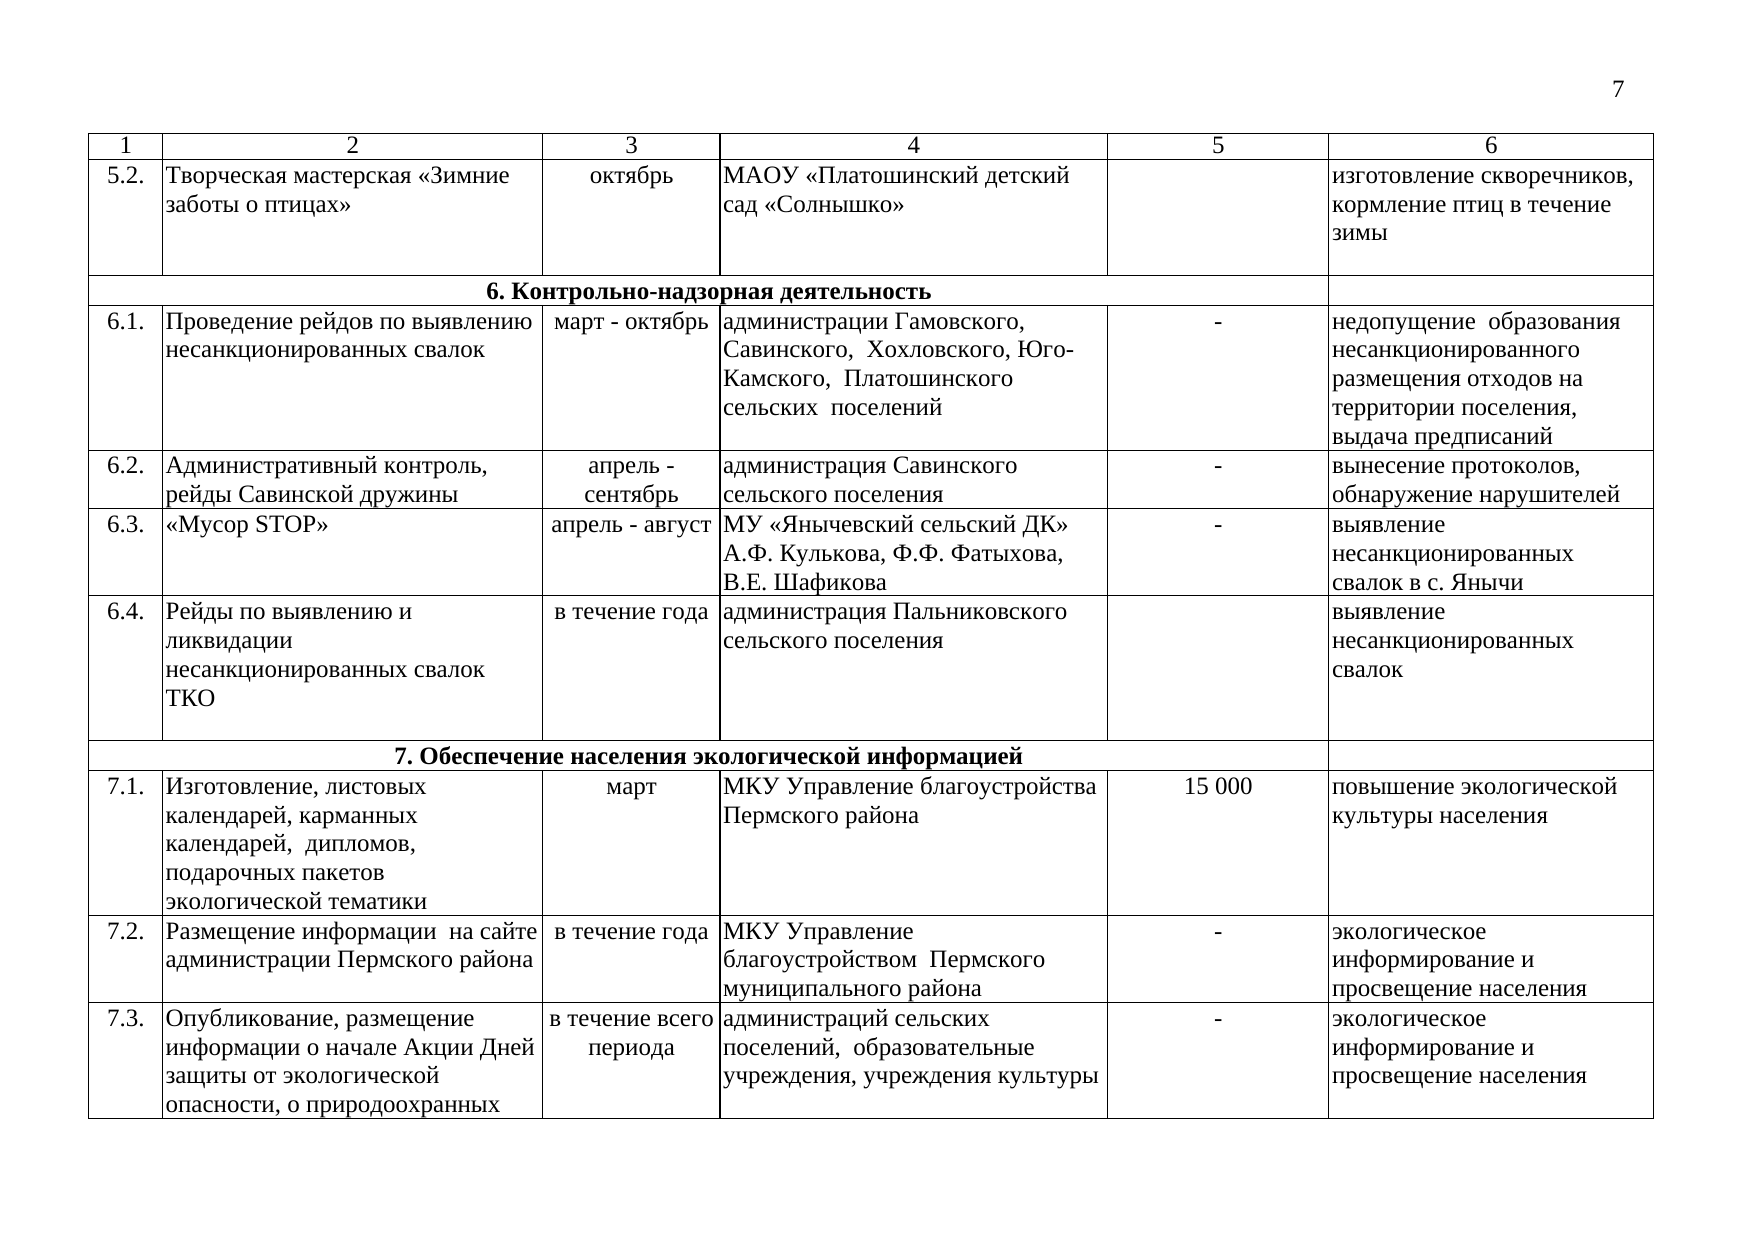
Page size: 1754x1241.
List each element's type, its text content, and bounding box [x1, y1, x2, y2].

table_cell 6.1. [89, 306, 162, 449]
table_cell МАОУ «Платошинский детский сад «Солнышко» [721, 160, 1107, 275]
table_cell [1108, 160, 1328, 275]
table_cell Изготовление, листовых календарей, карманных календарей, дипломов, подарочных пакетов экологической тематики [163, 771, 542, 915]
table_cell администрации Гамовского, Савинского, Хохловского, Юго-Камского, Платошинского сельских поселений [721, 306, 1107, 449]
table_cell 6.3. [89, 509, 162, 595]
table_header 5 [1108, 134, 1328, 159]
table_cell 5.2. [89, 160, 162, 275]
table_header 2 [163, 134, 542, 159]
table_cell 15 000 [1108, 771, 1328, 915]
table_cell Творческая мастерская «Зимние заботы о птицах» [163, 160, 542, 275]
table_cell [1329, 741, 1653, 770]
table_cell - [1108, 509, 1328, 595]
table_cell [721, 1003, 1107, 1118]
table_cell - [1108, 451, 1328, 508]
table_cell Проведение рейдов по выявлению несанкционированных свалок [163, 306, 542, 449]
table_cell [1329, 1003, 1653, 1118]
table_cell администрация Савинского сельского поселения [721, 451, 1107, 508]
table_cell МКУ Управление благоустройства Пермского района [721, 771, 1107, 915]
table_cell Административный контроль, рейды Савинской дружины [163, 451, 542, 508]
table_header 3 [543, 134, 719, 159]
table_cell МКУ Управление благоустройством Пермского муниципального района [721, 916, 1107, 1002]
table_cell март [543, 771, 719, 915]
table_cell изготовление скворечников, кормление птиц в течение зимы [1329, 160, 1653, 275]
table_cell - [1108, 916, 1328, 1002]
table_cell в течение года [543, 916, 719, 1002]
table_cell Рейды по выявлению и ликвидации несанкционированных свалок ТКО [163, 596, 542, 740]
table_cell МУ «Янычевский сельский ДК» А.Ф. Кулькова, Ф.Ф. Фатыхова, В.Е. Шафикова [721, 509, 1107, 595]
table_cell октябрь [543, 160, 719, 275]
table_cell 6. Контрольно-надзорная деятельность [89, 276, 1328, 305]
table_cell вынесение протоколов, обнаружение нарушителей [1329, 451, 1653, 508]
table_cell выявление несанкционированных свалок [1329, 596, 1653, 740]
table_cell апрель -сентябрь [543, 451, 719, 508]
table_cell [1329, 276, 1653, 305]
table_header 4 [721, 134, 1107, 159]
table_cell - [1108, 1003, 1328, 1118]
table_cell повышение экологической культуры населения [1329, 771, 1653, 915]
table_cell 6.2. [89, 451, 162, 508]
table_cell 7.1. [89, 771, 162, 915]
table_cell в течение всего периода [543, 1003, 719, 1118]
table_cell экологическое информирование и просвещение населения [1329, 916, 1653, 1002]
table_cell [1108, 596, 1328, 740]
table_cell 7.3. [89, 1003, 162, 1118]
table_cell 7.2. [89, 916, 162, 1002]
table_cell март - октябрь [543, 306, 719, 449]
table_cell администрация Пальниковского сельского поселения [721, 596, 1107, 740]
table_cell апрель - август [543, 509, 719, 595]
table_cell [163, 1003, 542, 1118]
table_cell выявление несанкционированных свалок в с. Янычи [1329, 509, 1653, 595]
table_cell недопущение образования несанкционированного размещения отходов на территории поселения, выдача предписаний [1329, 306, 1653, 449]
table_cell - [1108, 306, 1328, 449]
table_header 1 [89, 134, 162, 159]
table_cell 6.4. [89, 596, 162, 740]
table_cell 7. Обеспечение населения экологической информацией [89, 741, 1328, 770]
table_cell Размещение информации на сайте администрации Пермского района [163, 916, 542, 1002]
table_cell «Мусор STOP» [163, 509, 542, 595]
table_header 6 [1329, 134, 1653, 159]
table_cell в течение года [543, 596, 719, 740]
